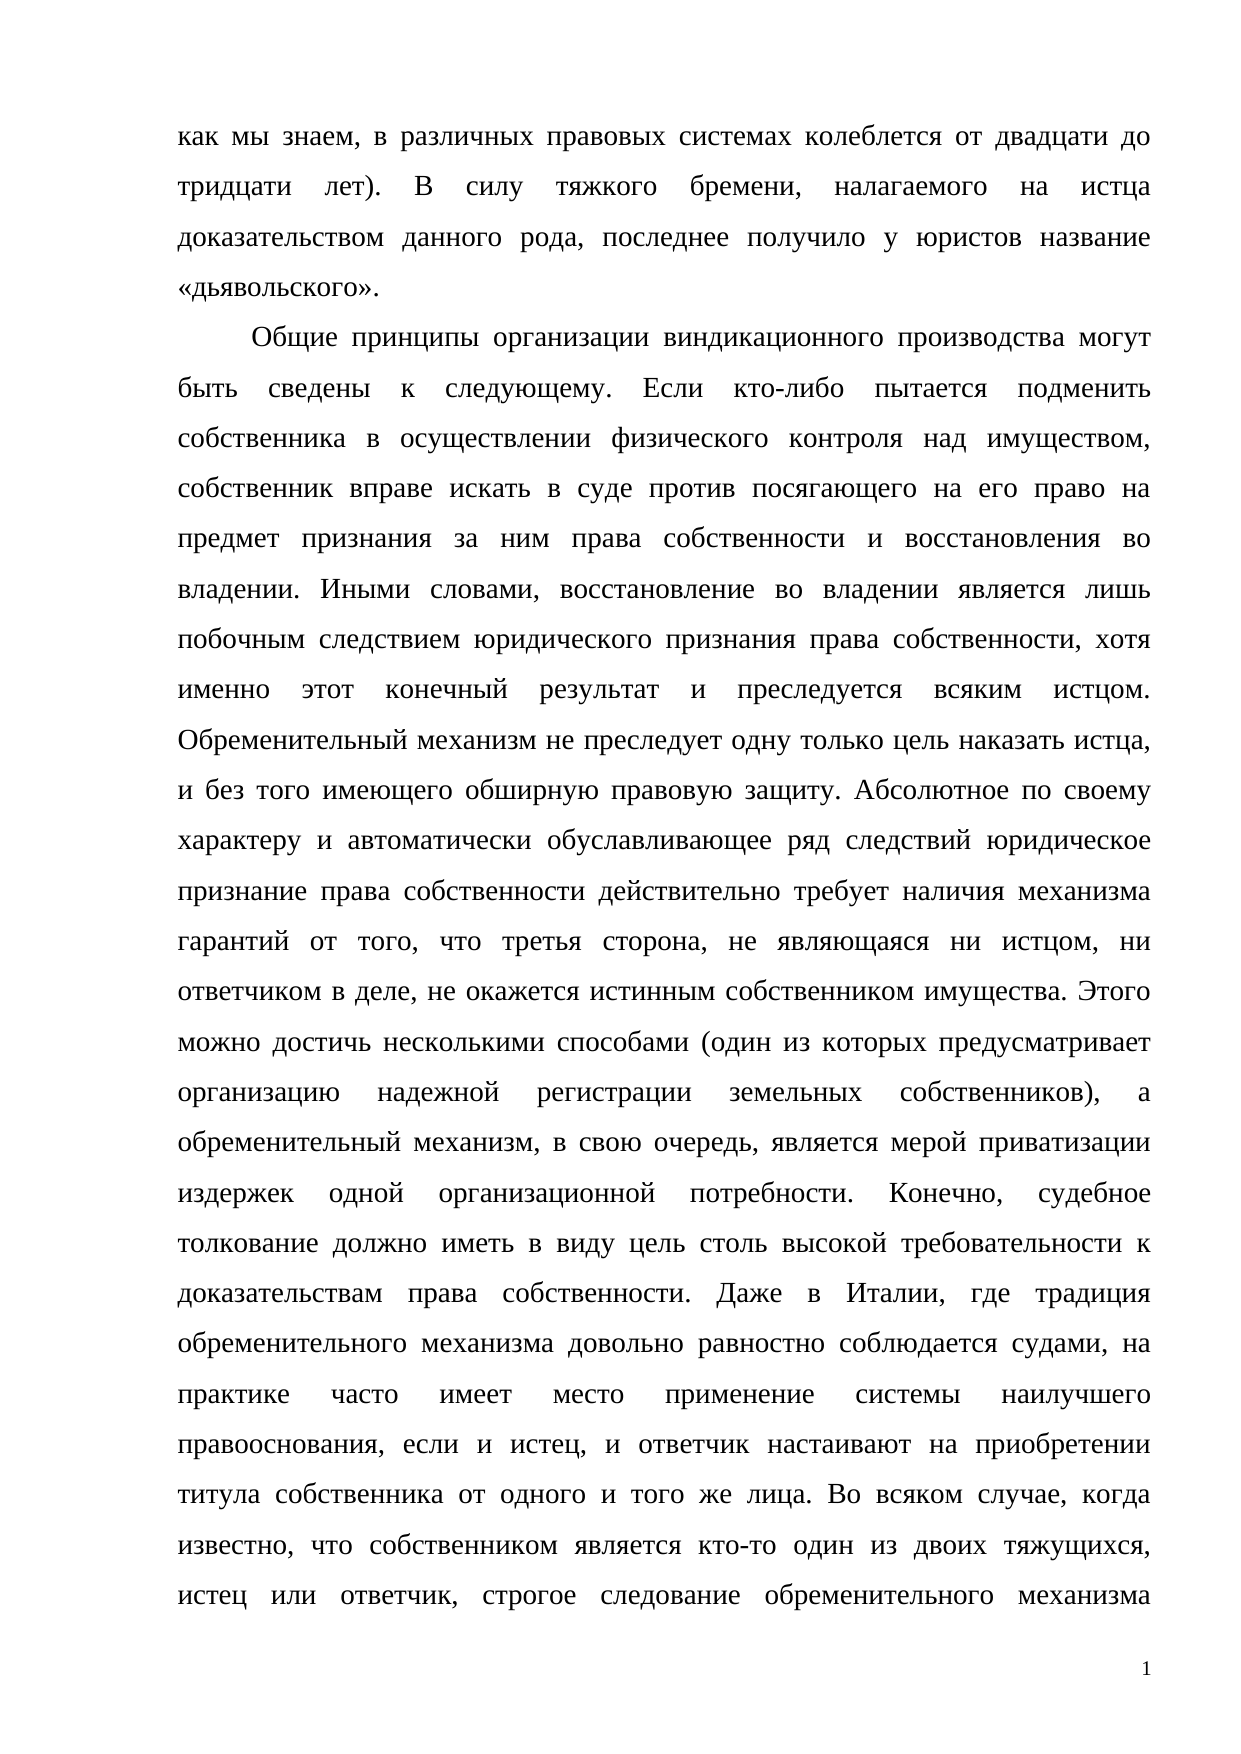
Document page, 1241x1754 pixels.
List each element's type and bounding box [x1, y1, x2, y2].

text [177, 118, 1152, 303]
text [177, 319, 1152, 1611]
